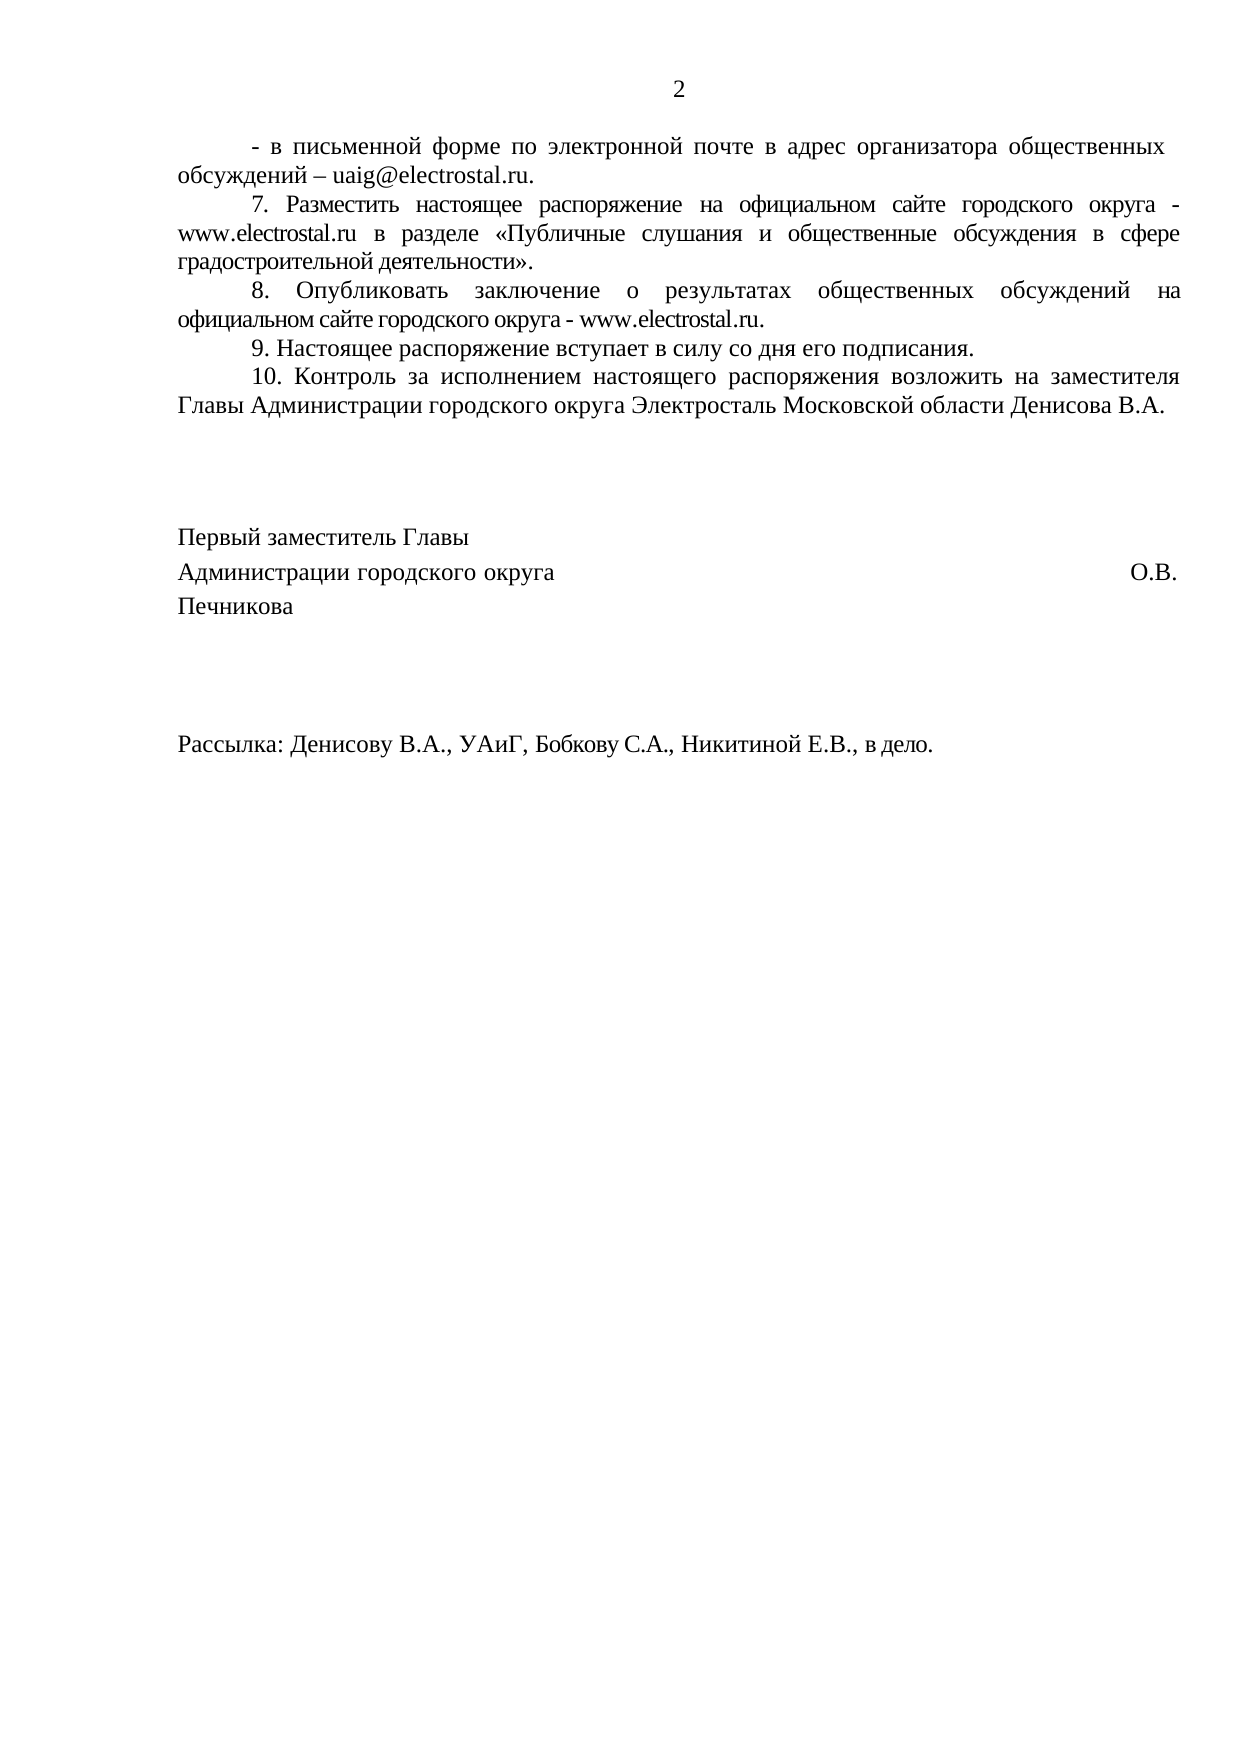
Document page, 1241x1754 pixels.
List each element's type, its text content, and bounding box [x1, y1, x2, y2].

text Первый заместитель Главы [177, 522, 1181, 551]
text 9. Настоящее распоряжение вступает в силу со дня его подписания. [177, 333, 1181, 361]
text Рассылка: Денисову В.А., УАиГ, Бобкову С.А., Никитиной Е.В., в дело. [177, 729, 1181, 758]
text 10. Контроль за исполнением настоящего распоряжения возложить на заместителя Главы Администрации городского округа Электросталь Московской области Денисова В.А. [177, 361, 1181, 419]
text - в письменной форме по электронной почте в адрес организатора общественных обсуждений – uaig@electrostal.ru. [177, 131, 1166, 189]
text 8. Опубликовать заключение о результатах общественных обсуждений на официальном сайте городского округа - www.electrostal.ru. [177, 275, 1181, 333]
text 7. Разместить настоящее распоряжение на официальном сайте городского округа -www.electrostal.ru в разделе «Публичные слушания и общественные обсуждения в сфере градостроительной деятельности». [177, 189, 1181, 275]
text Администрации городского округа О.В. Печникова [177, 557, 1181, 620]
